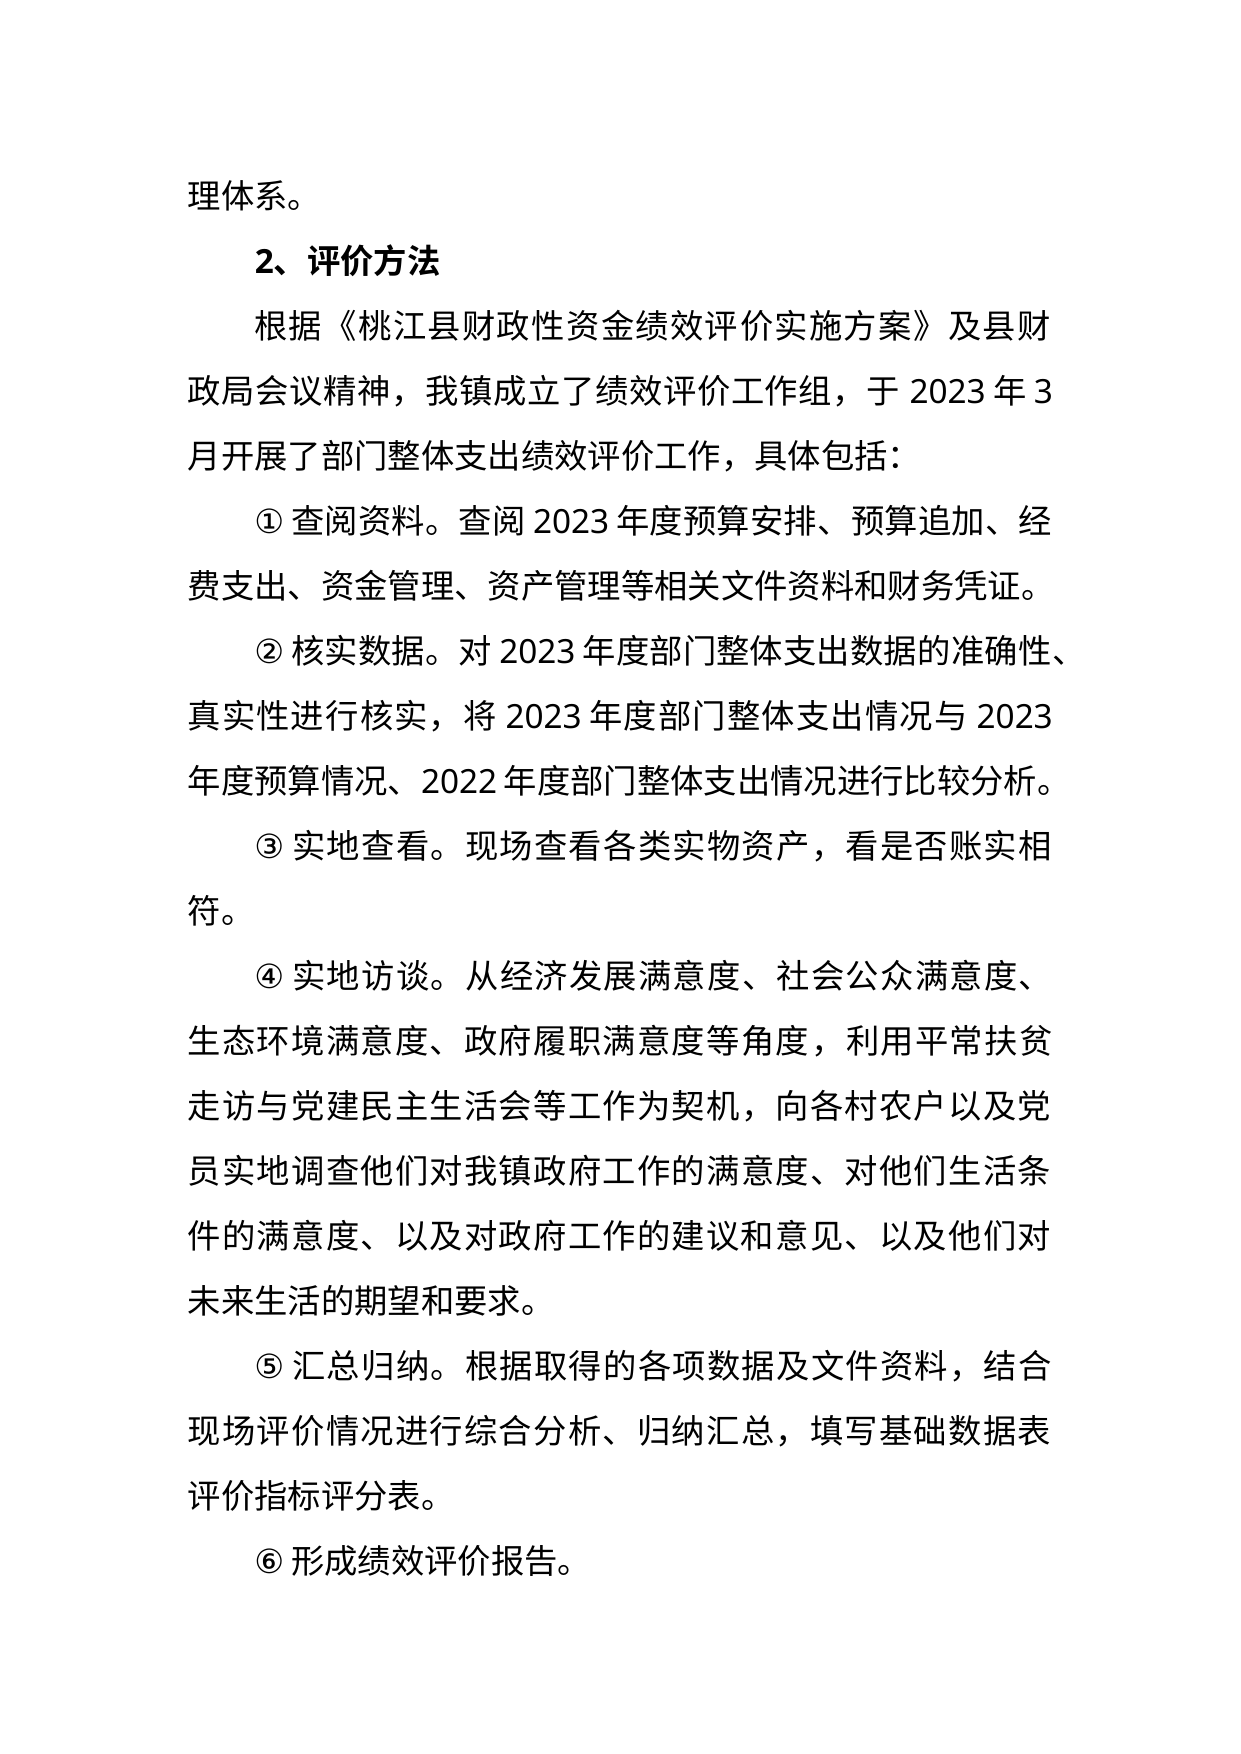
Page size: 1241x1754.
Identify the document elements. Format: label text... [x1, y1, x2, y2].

text ①查阅资料。查阅2023年度预算安排、预算追加、经费支出、资金管理、资产管理等相关文件资料和财务凭证。 [187, 487, 1053, 617]
text ④实地访谈。从经济发展满意度、社会公众满意度、生态环境满意度、政府履职满意度等角度，利用平常扶贫走访与党建民主生活会等工作为契机，向各村农户以及党员实地调查他们对我镇政府工作的满意度、对他们生活条件的满意度、以及对政府工作的建议和意见、以及他们对未来生活的期望和要求。 [187, 942, 1053, 1332]
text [187, 162, 1053, 227]
text 根据《桃江县财政性资金绩效评价实施方案》及县财政局会议精神，我镇成立了绩效评价工作组，于2023年3月开展了部门整体支出绩效评价工作，具体包括： [187, 292, 1053, 487]
text ②核实数据。对2023年度部门整体支出数据的准确性、真实性进行核实，将2023年度部门整体支出情况与2023年度预算情况、2022年度部门整体支出情况进行比较分析。 [187, 617, 1053, 812]
text ③实地查看。现场查看各类实物资产，看是否账实相符。 [187, 812, 1053, 942]
text ⑤汇总归纳。根据取得的各项数据及文件资料，结合现场评价情况进行综合分析、归纳汇总，填写基础数据表、评价指标评分表。 [187, 1332, 1053, 1527]
text ⑥形成绩效评价报告。 [187, 1527, 1053, 1592]
text 2、评价方法 [187, 227, 1053, 292]
